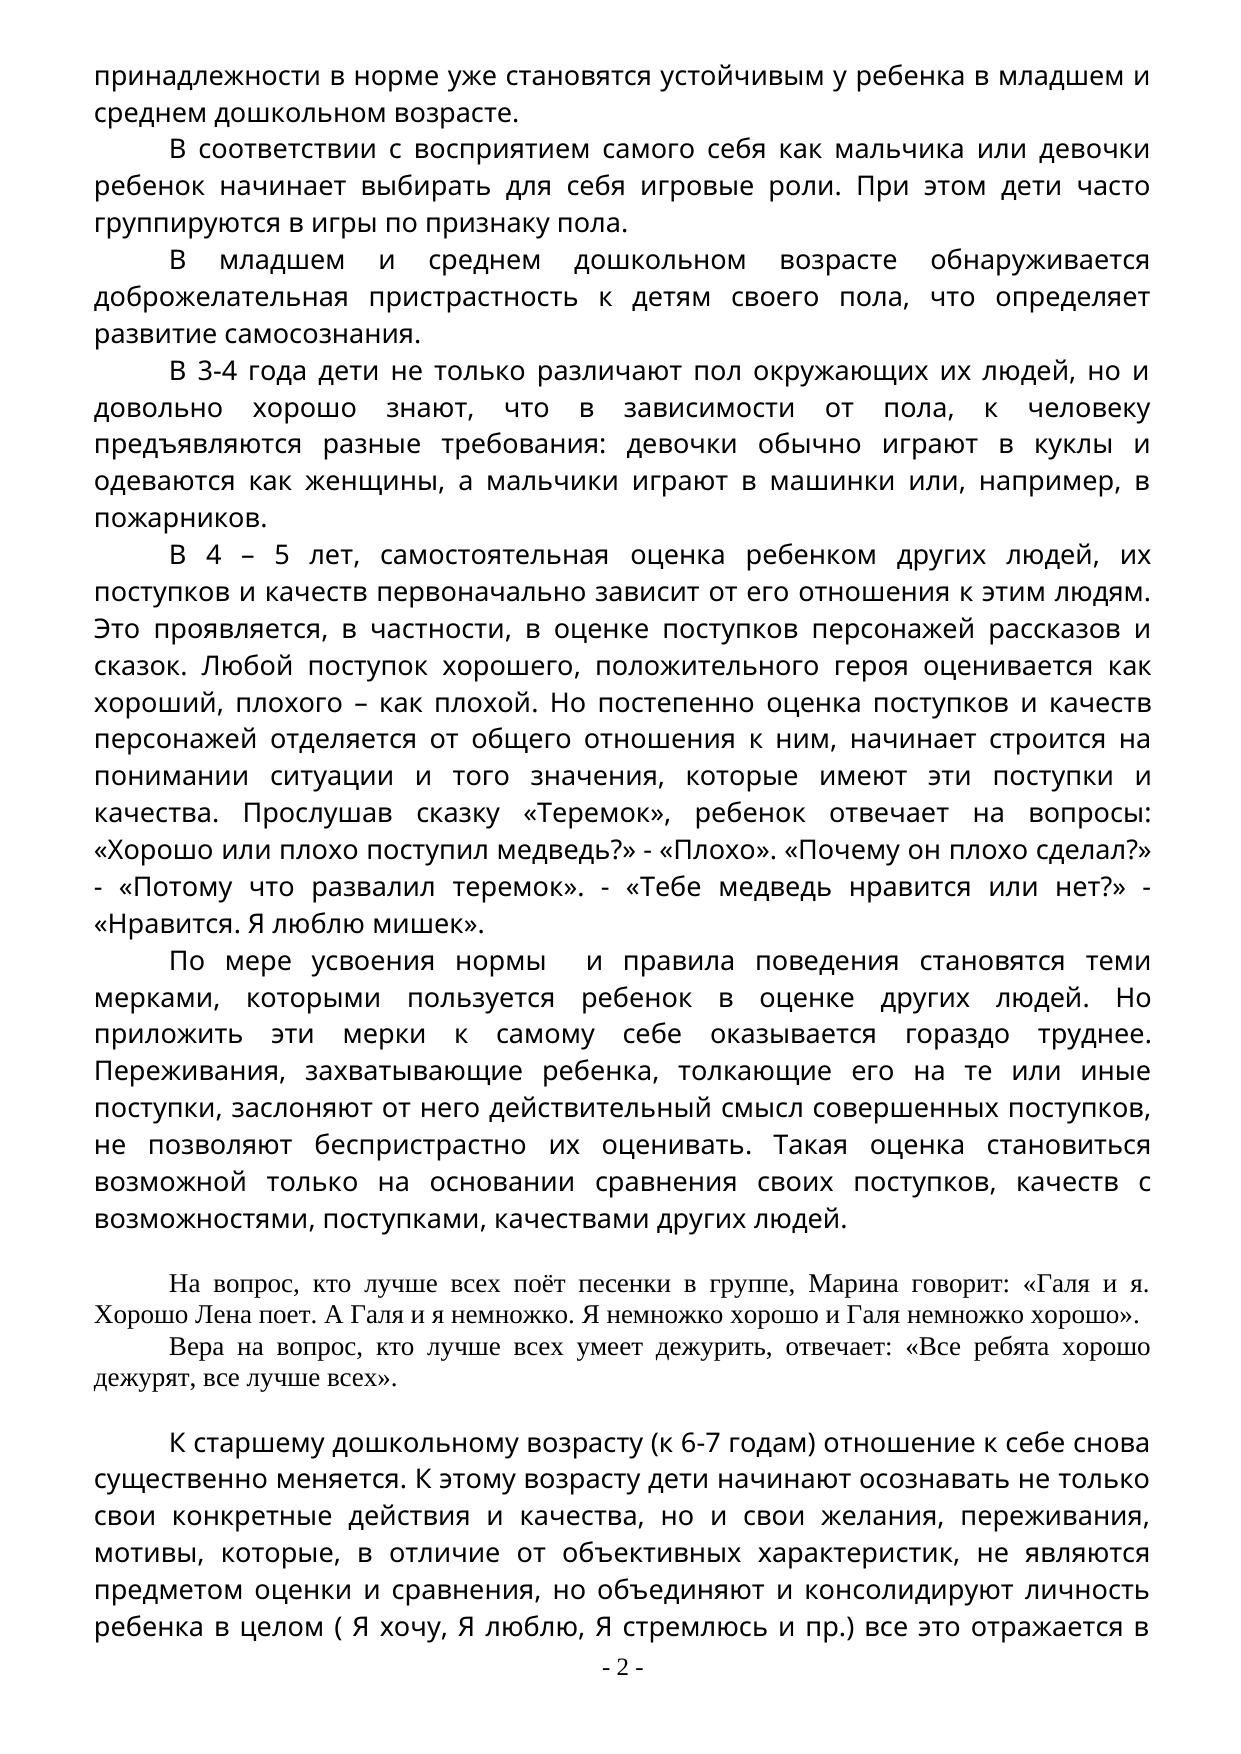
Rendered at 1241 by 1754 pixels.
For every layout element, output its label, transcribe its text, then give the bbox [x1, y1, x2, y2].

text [94, 1423, 1152, 1644]
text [94, 56, 1152, 130]
text В соответствии с восприятием самого себя как мальчика или девочки ребенок начинает выбирать для себя игровые роли. При этом дети часто группируются в игры по признаку пола. [94, 130, 1152, 241]
text В младшем и среднем дошкольном возрасте обнаруживается доброжелательная пристрастность к детям своего пола, что определяет развитие самосознания. [94, 241, 1152, 351]
text В 3-4 года дети не только различают пол окружающих их людей, но и довольно хорошо знают, что в зависимости от пола, к человеку предъявляются разные требования: девочки обычно играют в куклы и одеваются как женщины, а мальчики играют в машинки или, например, в пожарников. [94, 351, 1152, 536]
text По мере усвоения нормы и правила поведения становятся теми мерками, которыми пользуется ребенок в оценке других людей. Но приложить эти мерки к самому себе оказывается гораздо труднее. Переживания, захватывающие ребенка, толкающие его на те или иные поступки, заслоняют от него действительный смысл совершенных поступков, не позволяют беспристрастно их оценивать. Такая оценка становиться возможной только на основании сравнения своих поступков, качеств с возможностями, поступками, качествами других людей. [94, 941, 1152, 1236]
text В 4 – 5 лет, самостоятельная оценка ребенком других людей, их поступков и качеств первоначально зависит от его отношения к этим людям. Это проявляется, в частности, в оценке поступков персонажей рассказов и сказок. Любой поступок хорошего, положительного героя оценивается как хороший, плохого – как плохой. Но постепенно оценка поступков и качеств персонажей отделяется от общего отношения к ним, начинает строится на понимании ситуации и того значения, которые имеют эти поступки и качества. Прослушав сказку «Теремок», ребенок отвечает на вопросы: «Хорошо или плохо поступил медведь?» - «Плохо». «Почему он плохо сделал?» - «Потому что развалил теремок». - «Тебе медведь нравится или нет?» - «Нравится. Я люблю мишек». [94, 536, 1152, 941]
text На вопрос, кто лучше всех поёт песенки в группе, Марина говорит: «Галя и я. Хорошо Лена поет. А Галя и я немножко. Я немножко хорошо и Галя немножко хорошо». [94, 1267, 1152, 1330]
text Вера на вопрос, кто лучше всех умеет дежурить, отвечает: «Все ребята хорошо дежурят, все лучше всех». [94, 1330, 1152, 1392]
